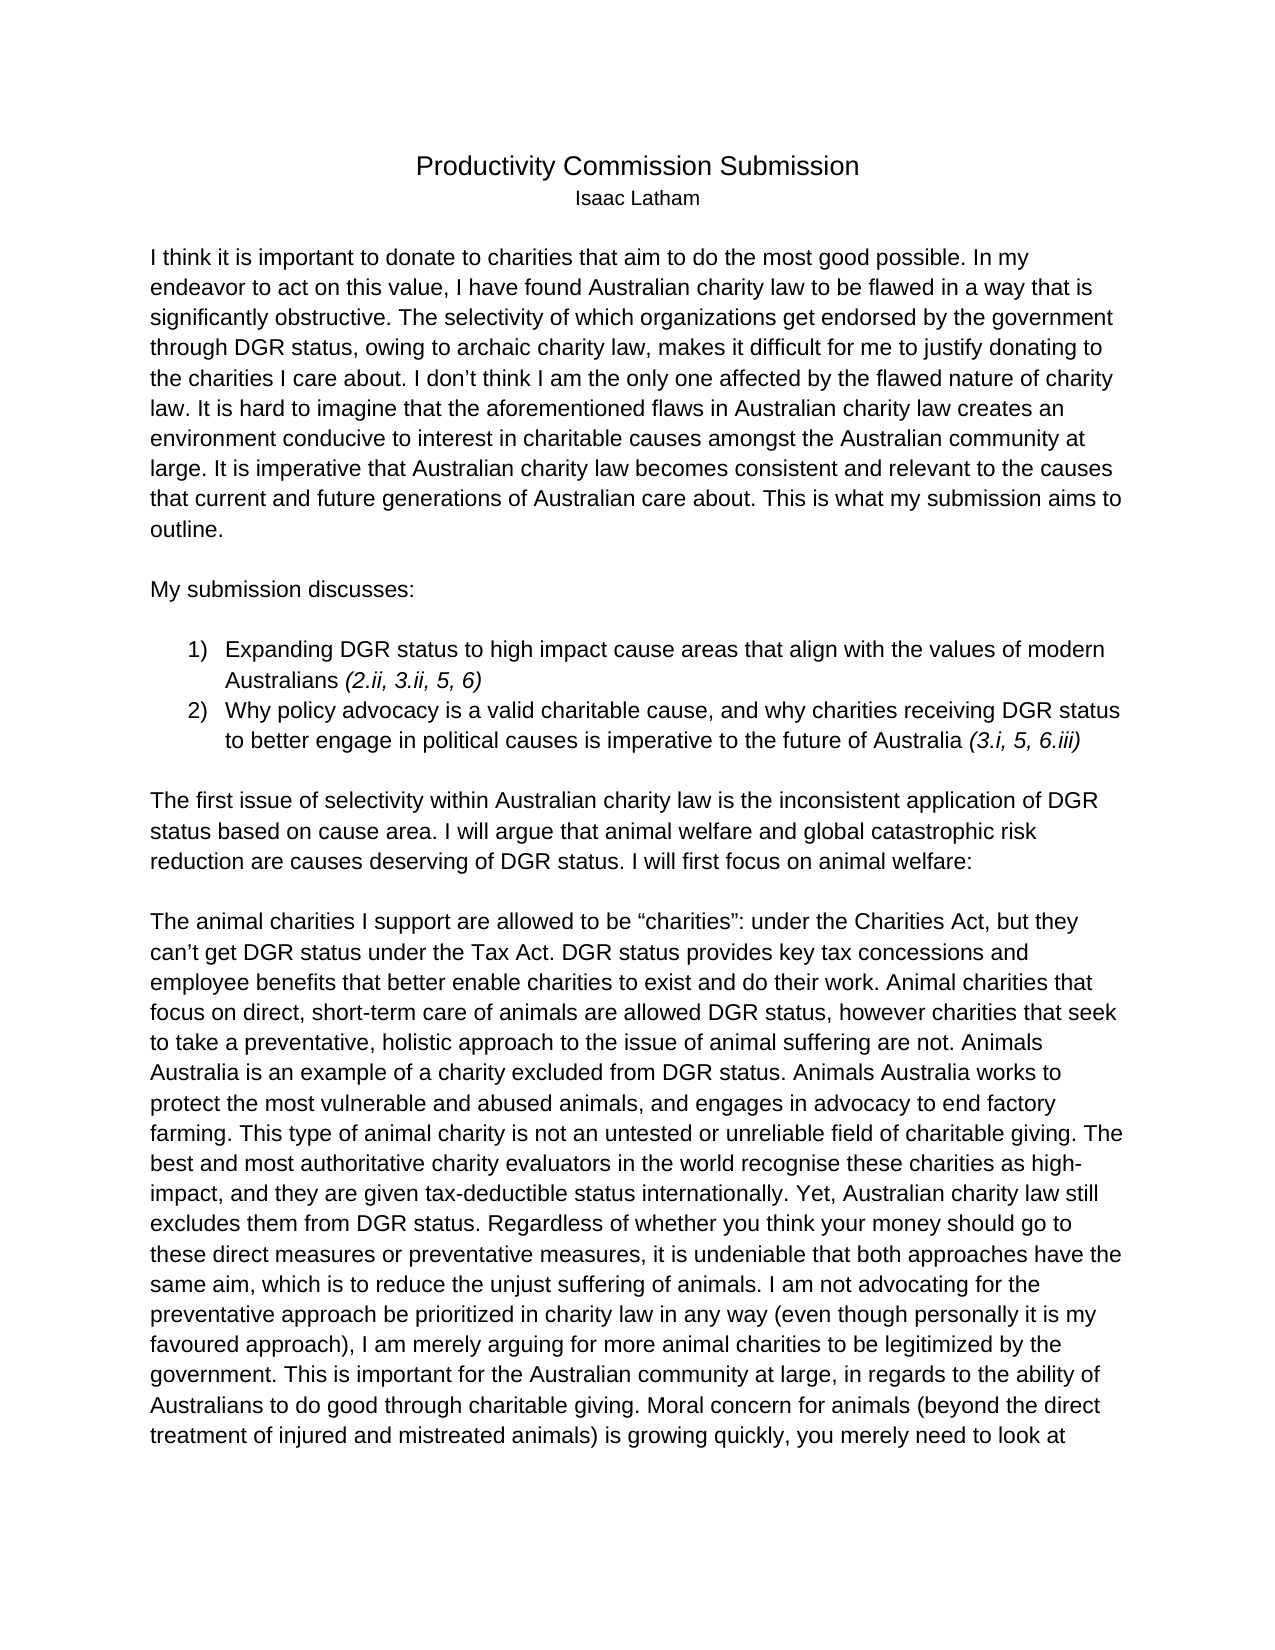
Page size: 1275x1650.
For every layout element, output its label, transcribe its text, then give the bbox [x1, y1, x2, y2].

list Expanding DGR status to high impact cause areas that align with the values of modern Australians (2.ii, 3.ii, 5, 6) [187, 636, 1125, 693]
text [150, 908, 1125, 1448]
text Productivity Commission Submission [150, 150, 1125, 181]
text I think it is important to donate to charities that aim to do the most good possible. In my endeavor to act on this value, I have found Australian charity law to be flawed in a way that is significantly obstructive. The selectivity of which organizations get endorsed by the government through DGR status, owing to archaic charity law, makes it difficult for me to justify donating to the charities I care about. I don’t think I am the only one affected by the flawed nature of charity law. It is hard to imagine that the aforementioned flaws in Australian charity law creates an environment conducive to interest in charitable causes amongst the Australian community at large. It is imperative that Australian charity law becomes consistent and relevant to the causes that current and future generations of Australian care about. This is what my submission aims to outline. [150, 244, 1125, 542]
list Why policy advocacy is a valid charitable cause, and why charities receiving DGR status to better engage in political causes is imperative to the future of Australia (3.i, 5, 6.iii) [187, 697, 1125, 753]
text My submission discusses: [150, 576, 1125, 602]
text The first issue of selectivity within Australian charity law is the inconsistent application of DGR status based on cause area. I will argue that animal welfare and global catastrophic risk reduction are causes deserving of DGR status. I will first focus on animal welfare: [150, 787, 1125, 874]
text Isaac Latham [150, 186, 1125, 210]
